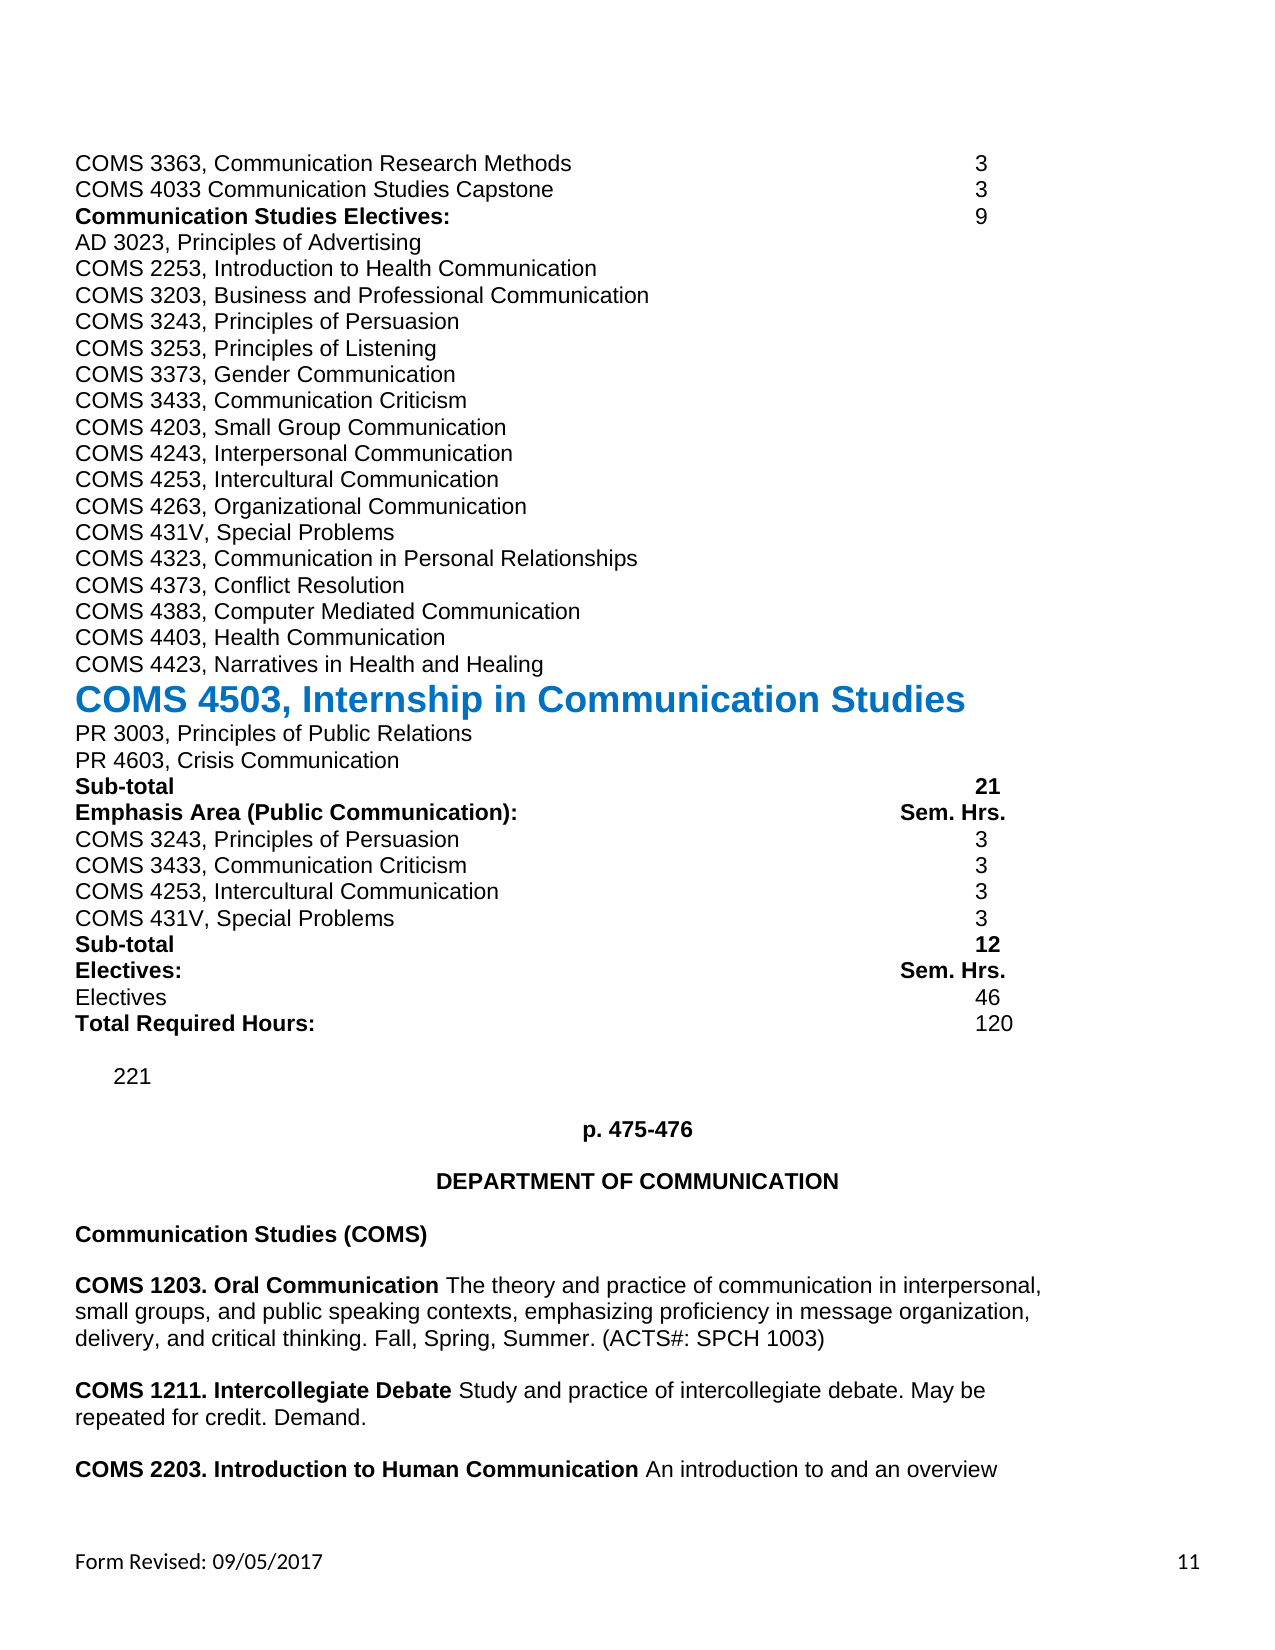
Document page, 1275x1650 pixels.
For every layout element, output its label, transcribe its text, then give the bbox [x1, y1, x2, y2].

text COMS 3433, Communication Criticism 3 [75, 852, 1200, 878]
text COMS 3433, Communication Criticism [75, 387, 1200, 413]
text COMS 4263, Organizational Communication [75, 493, 1200, 519]
text COMS 3243, Principles of Persuasion 3 [75, 826, 1200, 852]
text 221 [75, 1063, 1200, 1089]
text DEPARTMENT OF COMMUNICATION [75, 1168, 1200, 1194]
text Sub-total 21 [75, 773, 1200, 799]
text COMS 4403, Health Communication [75, 624, 1200, 651]
text COMS 4203, Small Group Communication [75, 413, 1200, 440]
text COMS 4383, Computer Mediated Communication [75, 598, 1200, 624]
text COMS 1211. Intercollegiate Debate Study and practice of intercollegiate debate. May be [75, 1377, 1200, 1404]
text COMS 2203. Introduction to Human Communication An introduction to and an overview [75, 1456, 1200, 1483]
text delivery, and critical thinking. Fall, Spring, Summer. (ACTS#: SPCH 1003) [75, 1325, 1200, 1351]
text PR 4603, Crisis Communication [75, 747, 1200, 773]
text COMS 4033 Communication Studies Capstone 3 [75, 176, 1200, 203]
text Electives 46 [75, 984, 1200, 1010]
text COMS 4243, Interpersonal Communication [75, 440, 1200, 466]
text COMS 3363, Communication Research Methods 3 [75, 150, 1200, 176]
text COMS 3253, Principles of Listening [75, 334, 1200, 361]
text COMS 4323, Communication in Personal Relationships [75, 545, 1200, 572]
text COMS 4253, Intercultural Communication [75, 466, 1200, 493]
text Electives: Sem. Hrs. [75, 957, 1200, 984]
text COMS 4373, Conflict Resolution [75, 572, 1200, 598]
text small groups, and public speaking contexts, emphasizing proficiency in message organization, [75, 1298, 1200, 1325]
text COMS 3243, Principles of Persuasion [75, 308, 1200, 334]
text Sub-total 12 [75, 931, 1200, 957]
text AD 3023, Principles of Advertising [75, 229, 1200, 255]
text COMS 3203, Business and Professional Communication [75, 282, 1200, 308]
text COMS 431V, Special Problems [75, 519, 1200, 545]
text COMS 4503, Internship in Communication Studies [75, 677, 1200, 720]
text COMS 4423, Narratives in Health and Healing [75, 651, 1200, 677]
text p. 475-476 [75, 1116, 1200, 1142]
text COMS 4253, Intercultural Communication 3 [75, 878, 1200, 905]
text Communication Studies (COMS) [75, 1221, 1200, 1247]
text COMS 431V, Special Problems 3 [75, 905, 1200, 931]
text Emphasis Area (Public Communication): Sem. Hrs. [75, 799, 1200, 826]
text COMS 2253, Introduction to Health Communication [75, 255, 1200, 282]
text Total Required Hours: 120 [75, 1010, 1200, 1036]
text COMS 1203. Oral Communication The theory and practice of communication in interpersonal, [75, 1272, 1200, 1298]
text COMS 3373, Gender Communication [75, 361, 1200, 387]
text repeated for credit. Demand. [75, 1404, 1200, 1430]
text PR 3003, Principles of Public Relations [75, 720, 1200, 747]
text Communication Studies Electives: 9 [75, 203, 1200, 229]
